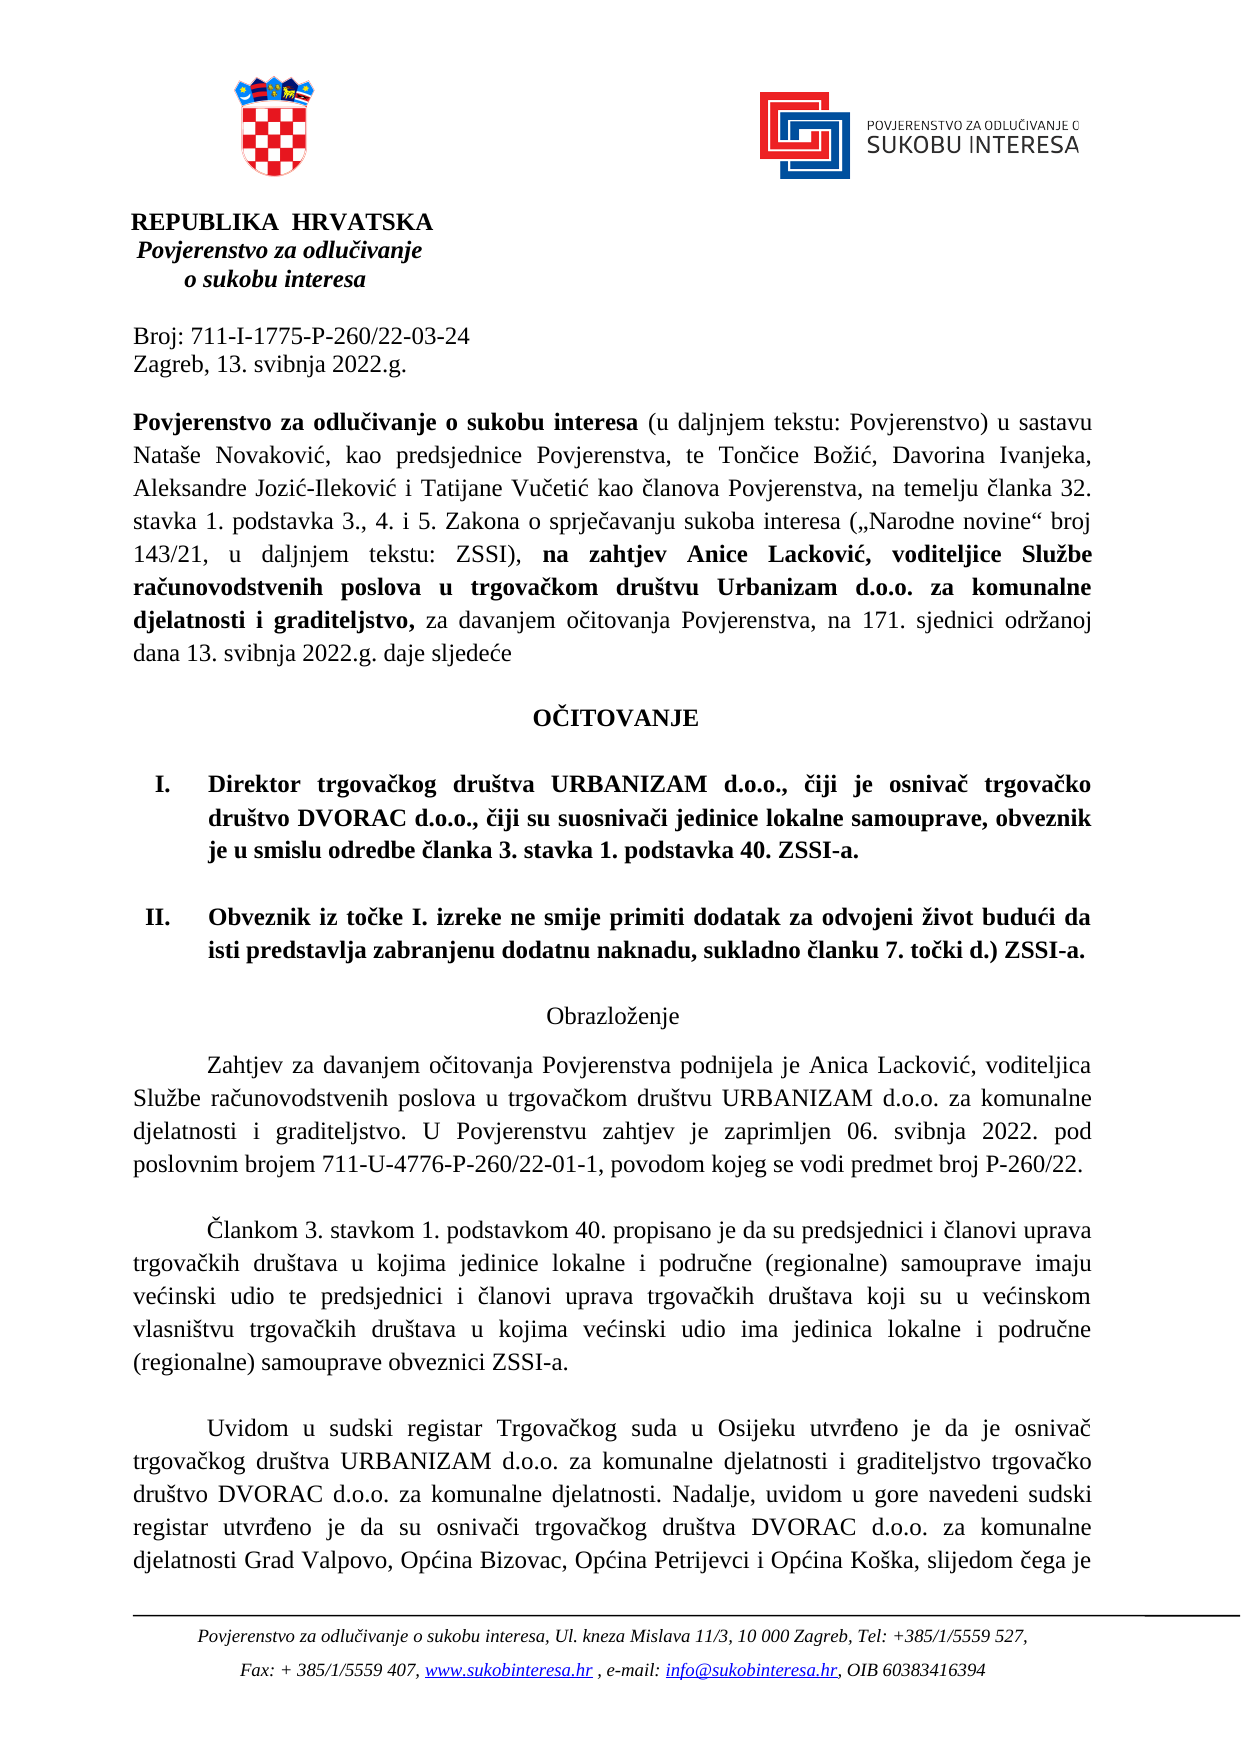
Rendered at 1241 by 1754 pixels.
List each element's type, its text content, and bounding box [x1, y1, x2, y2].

text OČITOVANJE [133, 703, 1092, 732]
text Broj: 711-I-1775-P-260/22-03-24 [133, 321, 1092, 349]
list Direktor trgovačkog društva URBANIZAM d.o.o., čiji je osnivač trgovačko društvo DVORAC d.o.o., čiji su suosnivači jedinice lokalne samouprave, obveznik je u smislu odredbe članka 3. stavka 1. podstavka 40. ZSSI-a. [170, 769, 1092, 864]
list Obveznik iz točke I. izreke ne smije primiti dodatak za odvojeni život budući da isti predstavlja zabranjenu dodatnu naknadu, sukladno članku 7. točki d.) ZSSI-a. [170, 902, 1092, 963]
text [133, 1413, 1092, 1574]
text Obrazloženje [133, 1001, 1092, 1029]
text Člankom 3. stavkom 1. podstavkom 40. propisano je da su predsjednici i članovi uprava trgovačkih društava u kojima jedinice lokalne i područne (regionalne) samouprave imaju većinski udio te predsjednici i članovi uprava trgovačkih društava koji su u većinskom vlasništvu trgovačkih društava u kojima većinski udio ima jedinica lokalne i područne (regionalne) samouprave obveznici ZSSI-a. [133, 1215, 1092, 1376]
text Zagreb, 13. svibnja 2022.g. [133, 349, 1033, 378]
text Zahtjev za davanjem očitovanja Povjerenstva podnijela je Anica Lacković, voditeljica Službe računovodstvenih poslova u trgovačkom društvu URBANIZAM d.o.o. za komunalne djelatnosti i graditeljstvo. U Povjerenstvu zahtjev je zaprimljen 06. svibnja 2022. pod poslovnim brojem 711-U-4776-P-260/22-01-1, povodom kojeg se vodi predmet broj P-260/22. [133, 1050, 1092, 1178]
picture [231, 73, 320, 179]
picture [760, 92, 1079, 179]
text Povjerenstvo za odlučivanje o sukobu interesa (u daljnjem tekstu: Povjerenstvo) u sastavu Nataše Novaković, kao predsjednice Povjerenstva, te Tončice Božić, Davorina Ivanjeka, Aleksandre Jozić-Ileković i Tatijane Vučetić kao članova Povjerenstva, na temelju članka 32. stavka 1. podstavka 3., 4. i 5. Zakona o sprječavanju sukoba interesa („Narodne novine“ broj 143/21, u daljnjem tekstu: ZSSI), na zahtjev Anice Lacković, voditeljice Službe računovodstvenih poslova u trgovačkom društvu Urbanizam d.o.o. za komunalne djelatnosti i graditeljstvo, za davanjem očitovanja Povjerenstva, na 171. sjednici održanoj dana 13. svibnja 2022.g. daje sljedeće [133, 407, 1092, 667]
